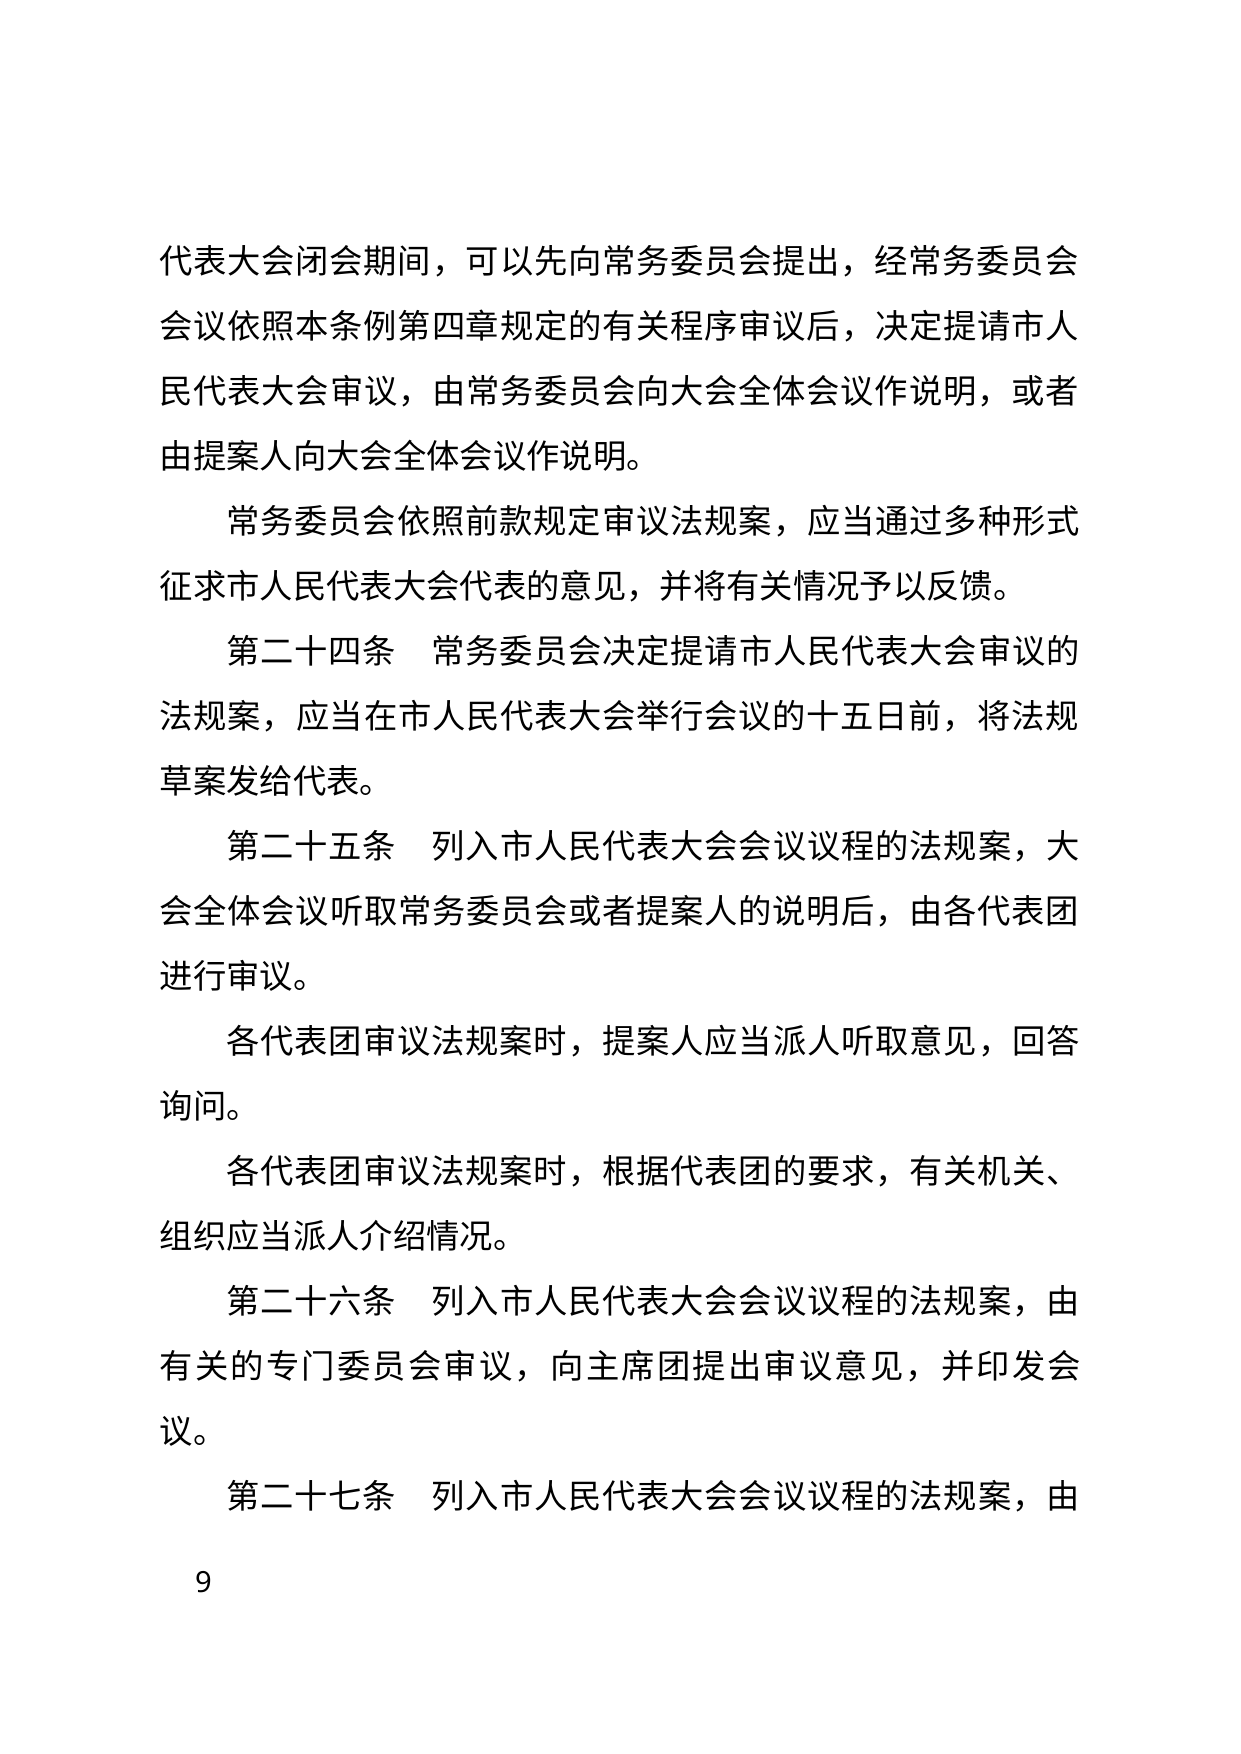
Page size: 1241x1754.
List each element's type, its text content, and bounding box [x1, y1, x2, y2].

text 第二十四条 常务委员会决定提请市人民代表大会审议的法规案，应当在市人民代表大会举行会议的十五日前，将法规草案发给代表。 [159, 617, 1081, 812]
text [159, 227, 1081, 487]
text 第二十六条 列入市人民代表大会会议议程的法规案，由有关的专门委员会审议，向主席团提出审议意见，并印发会议。 [159, 1267, 1081, 1462]
text 第二十五条 列入市人民代表大会会议议程的法规案，大会全体会议听取常务委员会或者提案人的说明后，由各代表团进行审议。 [159, 812, 1081, 1007]
text 各代表团审议法规案时，根据代表团的要求，有关机关、组织应当派人介绍情况。 [159, 1137, 1081, 1267]
text 各代表团审议法规案时，提案人应当派人听取意见，回答询问。 [159, 1007, 1081, 1137]
text 常务委员会依照前款规定审议法规案，应当通过多种形式征求市人民代表大会代表的意见，并将有关情况予以反馈。 [159, 487, 1081, 617]
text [159, 1462, 1081, 1527]
